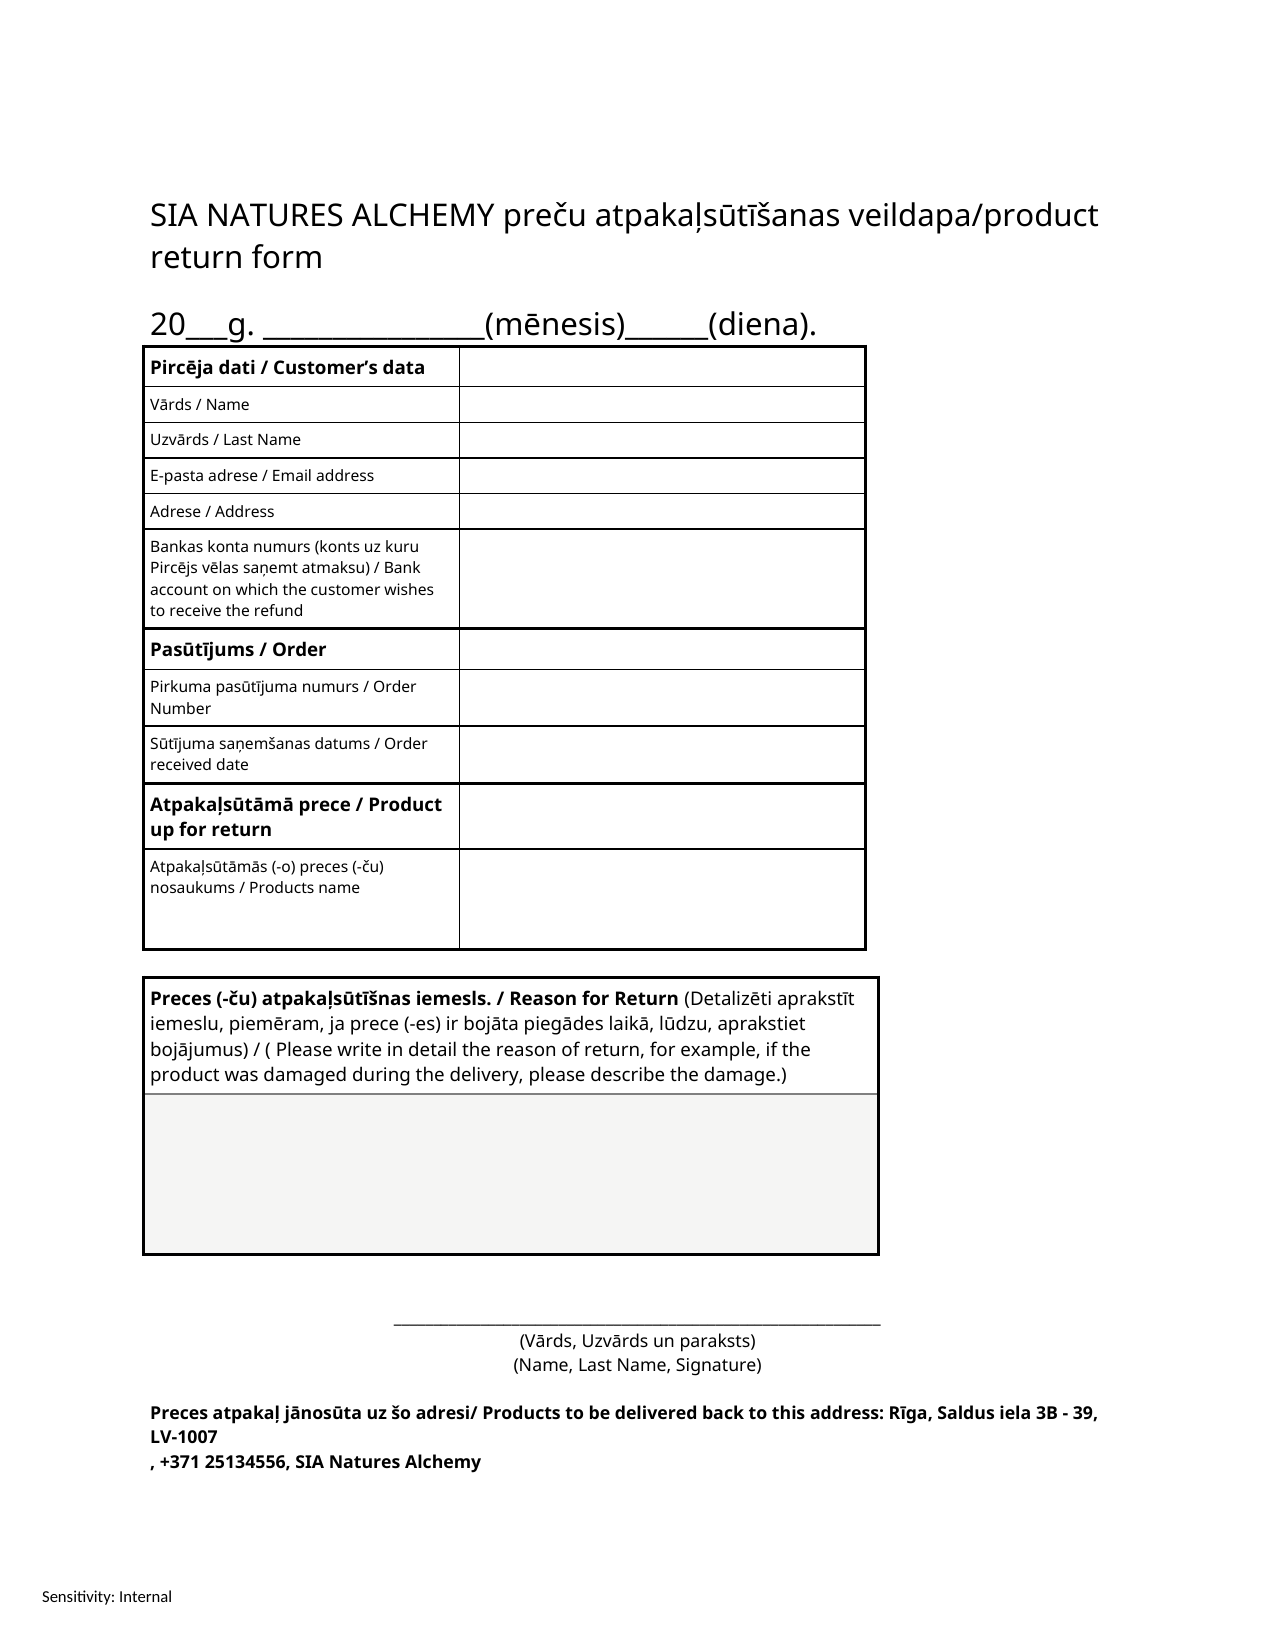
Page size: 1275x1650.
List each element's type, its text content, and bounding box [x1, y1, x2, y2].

table_cell [460, 850, 864, 948]
table_cell [460, 785, 864, 848]
table_header [460, 348, 864, 386]
text 20___g. ________________(mēnesis)______(diena). [150, 302, 1125, 344]
table_cell Vārds / Name [145, 387, 459, 421]
table_cell Sūtījuma saņemšanas datums / Order received date [145, 727, 459, 782]
table_cell Atpakaļsūtāmās (-o) preces (-ču) nosaukums / Products name [145, 850, 459, 948]
table_cell Adrese / Address [145, 494, 459, 528]
table_header Preces (-ču) atpakaļsūtīšnas iemesls. / Reason for Return (Detalizēti aprakstīt iemeslu, piemēram, ja prece (-es) ir bojāta piegādes laikā, lūdzu, aprakstiet bojājumus) / ( Please write in detail the reason of return, for example, if the product was damaged during the delivery, please describe the damage.) [145, 979, 877, 1093]
table_cell [460, 630, 864, 668]
text ______________________________________________________________ [150, 1304, 1125, 1328]
table_cell [460, 459, 864, 493]
table_cell Uzvārds / Last Name [145, 423, 459, 457]
text (Vārds, Uzvārds un paraksts) (Name, Last Name, Signature) [150, 1328, 1125, 1377]
table_cell Atpakaļsūtāmā prece / Product up for return [145, 785, 459, 848]
table_cell Pasūtījums / Order [145, 630, 459, 668]
table_cell [145, 1095, 877, 1253]
table_cell Bankas konta numurs (konts uz kuru Pircējs vēlas saņemt atmaksu) / Bank account on which the customer wishes to receive the refund [145, 530, 459, 627]
table_cell [460, 670, 864, 725]
table_header Pircēja dati / Customer’s data [145, 348, 459, 386]
table_cell E-pasta adrese / Email address [145, 459, 459, 493]
table_cell [460, 727, 864, 782]
table_cell Pirkuma pasūtījuma numurs / Order Number [145, 670, 459, 725]
text SIA NATURES ALCHEMY preču atpakaļsūtīšanas veildapa/product return form [150, 150, 1125, 278]
table_cell [460, 423, 864, 457]
text Preces atpakaļ jānosūta uz šo adresi/ Products to be delivered back to this address: Rīga, Saldus iela 3B - 39, LV-1007 [150, 1401, 1125, 1449]
text , +371 25134556, SIA Natures Alchemy [150, 1449, 1125, 1473]
table_cell [460, 494, 864, 528]
table_cell [460, 387, 864, 421]
table_cell [460, 530, 864, 627]
